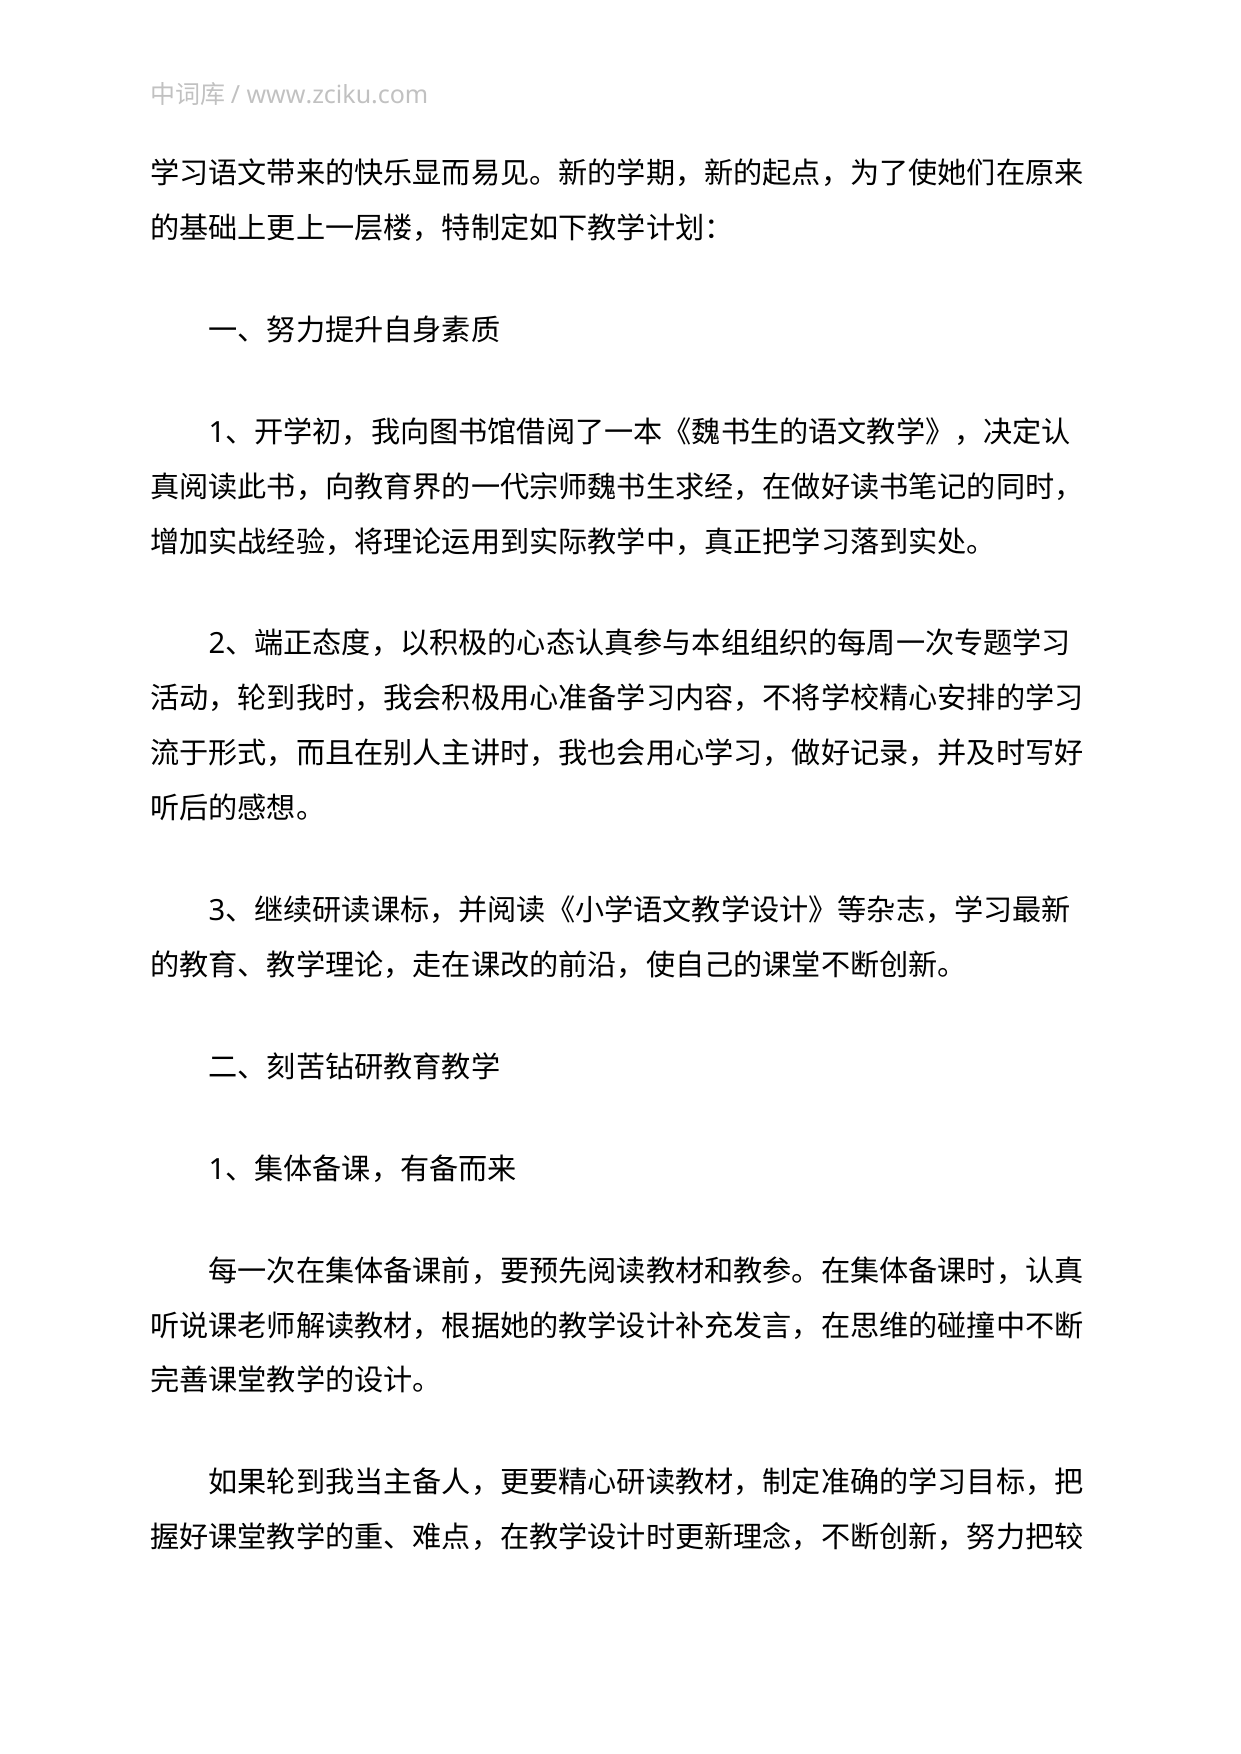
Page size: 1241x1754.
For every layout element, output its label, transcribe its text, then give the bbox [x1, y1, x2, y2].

text 二、刻苦钻研教育教学 [150, 1043, 1090, 1086]
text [150, 150, 1090, 247]
text 2、端正态度，以积极的心态认真参与本组组织的每周一次专题学习活动，轮到我时，我会积极用心准备学习内容，不将学校精心安排的学习流于形式，而且在别人主讲时，我也会用心学习，做好记录，并及时写好听后的感想。 [150, 620, 1090, 827]
text 1、开学初，我向图书馆借阅了一本《魏书生的语文教学》，决定认真阅读此书，向教育界的一代宗师魏书生求经，在做好读书笔记的同时，增加实战经验，将理论运用到实际教学中，真正把学习落到实处。 [150, 408, 1090, 561]
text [150, 1459, 1090, 1556]
text 一、努力提升自身素质 [150, 307, 1090, 349]
text 每一次在集体备课前，要预先阅读教材和教参。在集体备课时，认真听说课老师解读教材，根据她的教学设计补充发言，在思维的碰撞中不断完善课堂教学的设计。 [150, 1247, 1090, 1399]
text 1、集体备课，有备而来 [150, 1145, 1090, 1188]
text 3、继续研读课标，并阅读《小学语文教学设计》等杂志，学习最新的教育、教学理论，走在课改的前沿，使自己的课堂不断创新。 [150, 887, 1090, 984]
